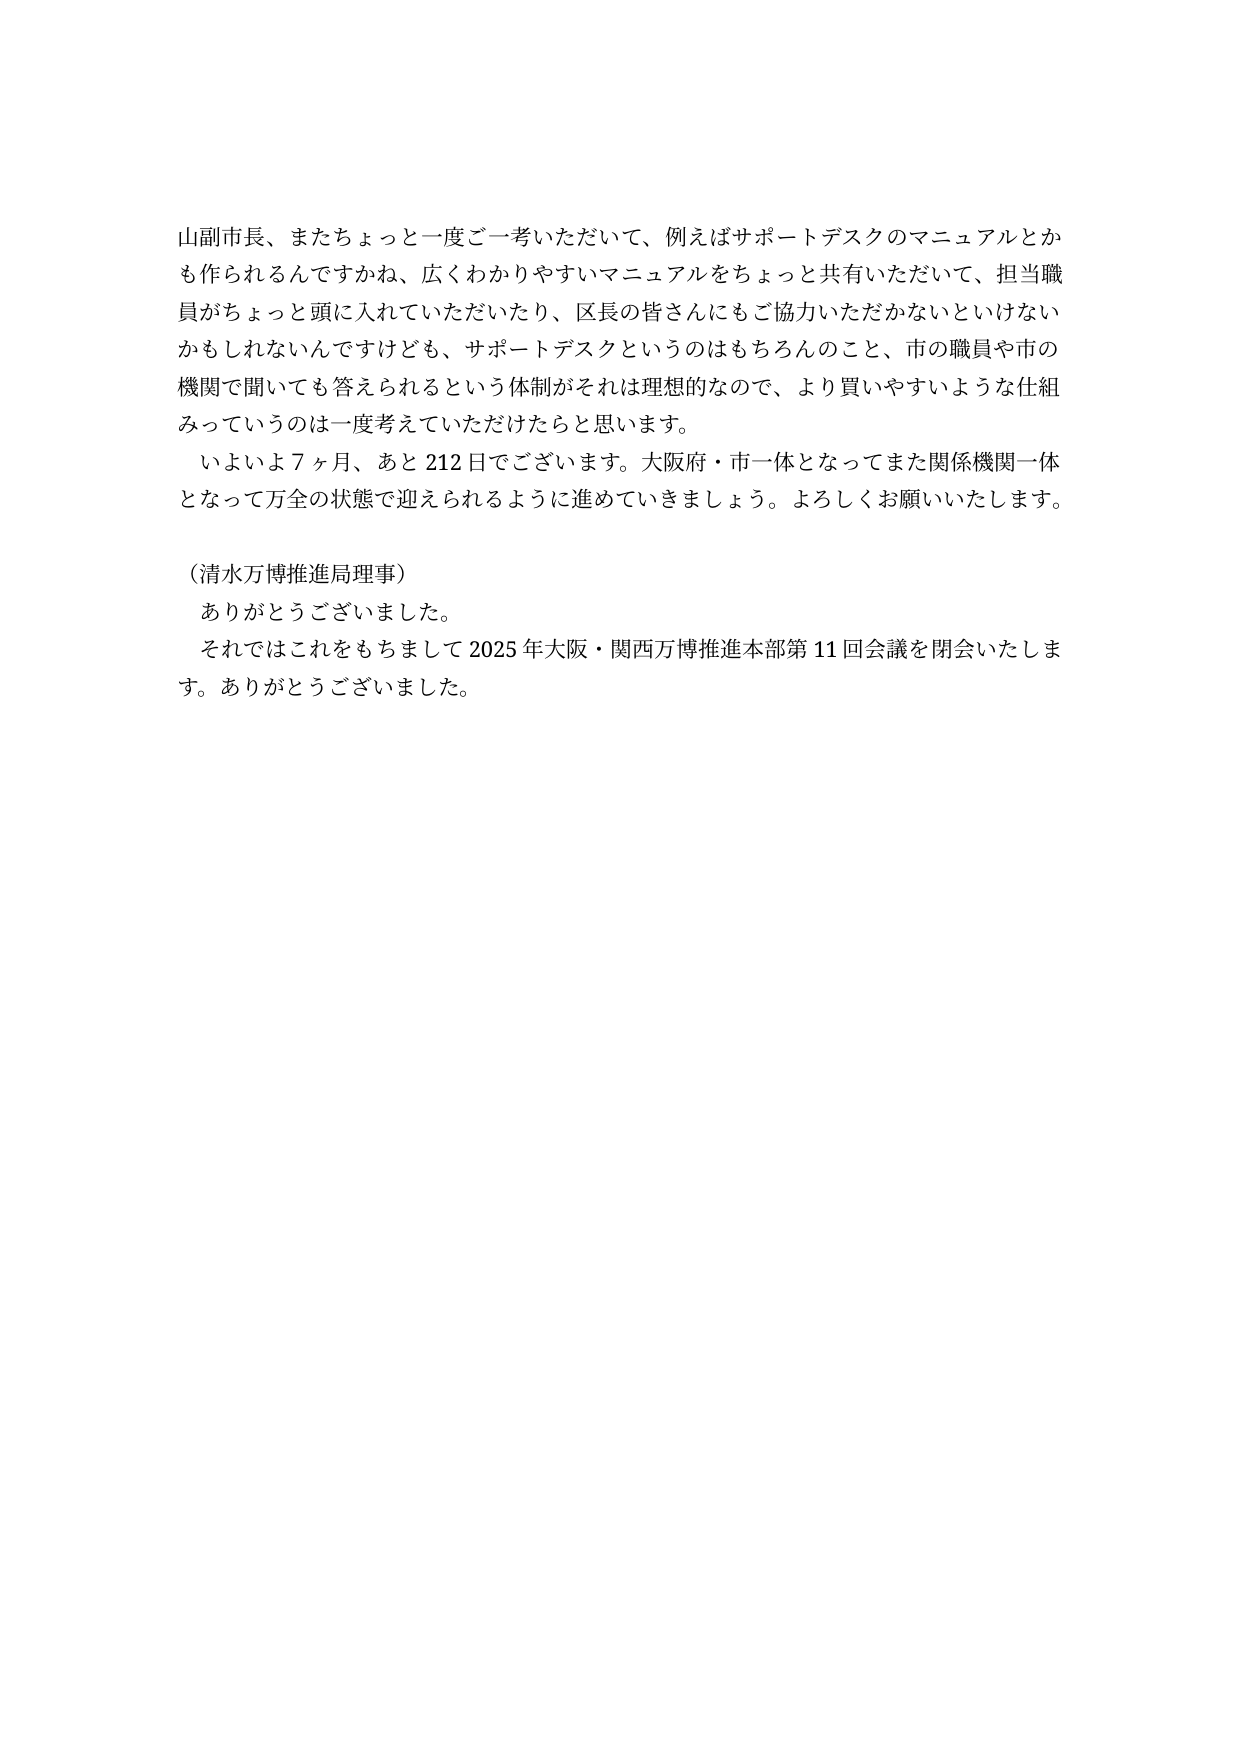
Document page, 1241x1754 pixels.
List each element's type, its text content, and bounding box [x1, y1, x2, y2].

text いよいよ７ヶ月、あと212日でございます。大阪府・市一体となってまた関係機関一体となって万全の状態で迎えられるように進めていきましょう。よろしくお願いいたします。 [177, 442, 1063, 517]
text それではこれをもちまして2025年大阪・関西万博推進本部第11回会議を閉会いたします。ありがとうございました。 [177, 629, 1063, 704]
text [177, 217, 1063, 442]
text ありがとうございました。 [177, 592, 1063, 629]
text （清水万博推進局理事） [177, 554, 1063, 592]
